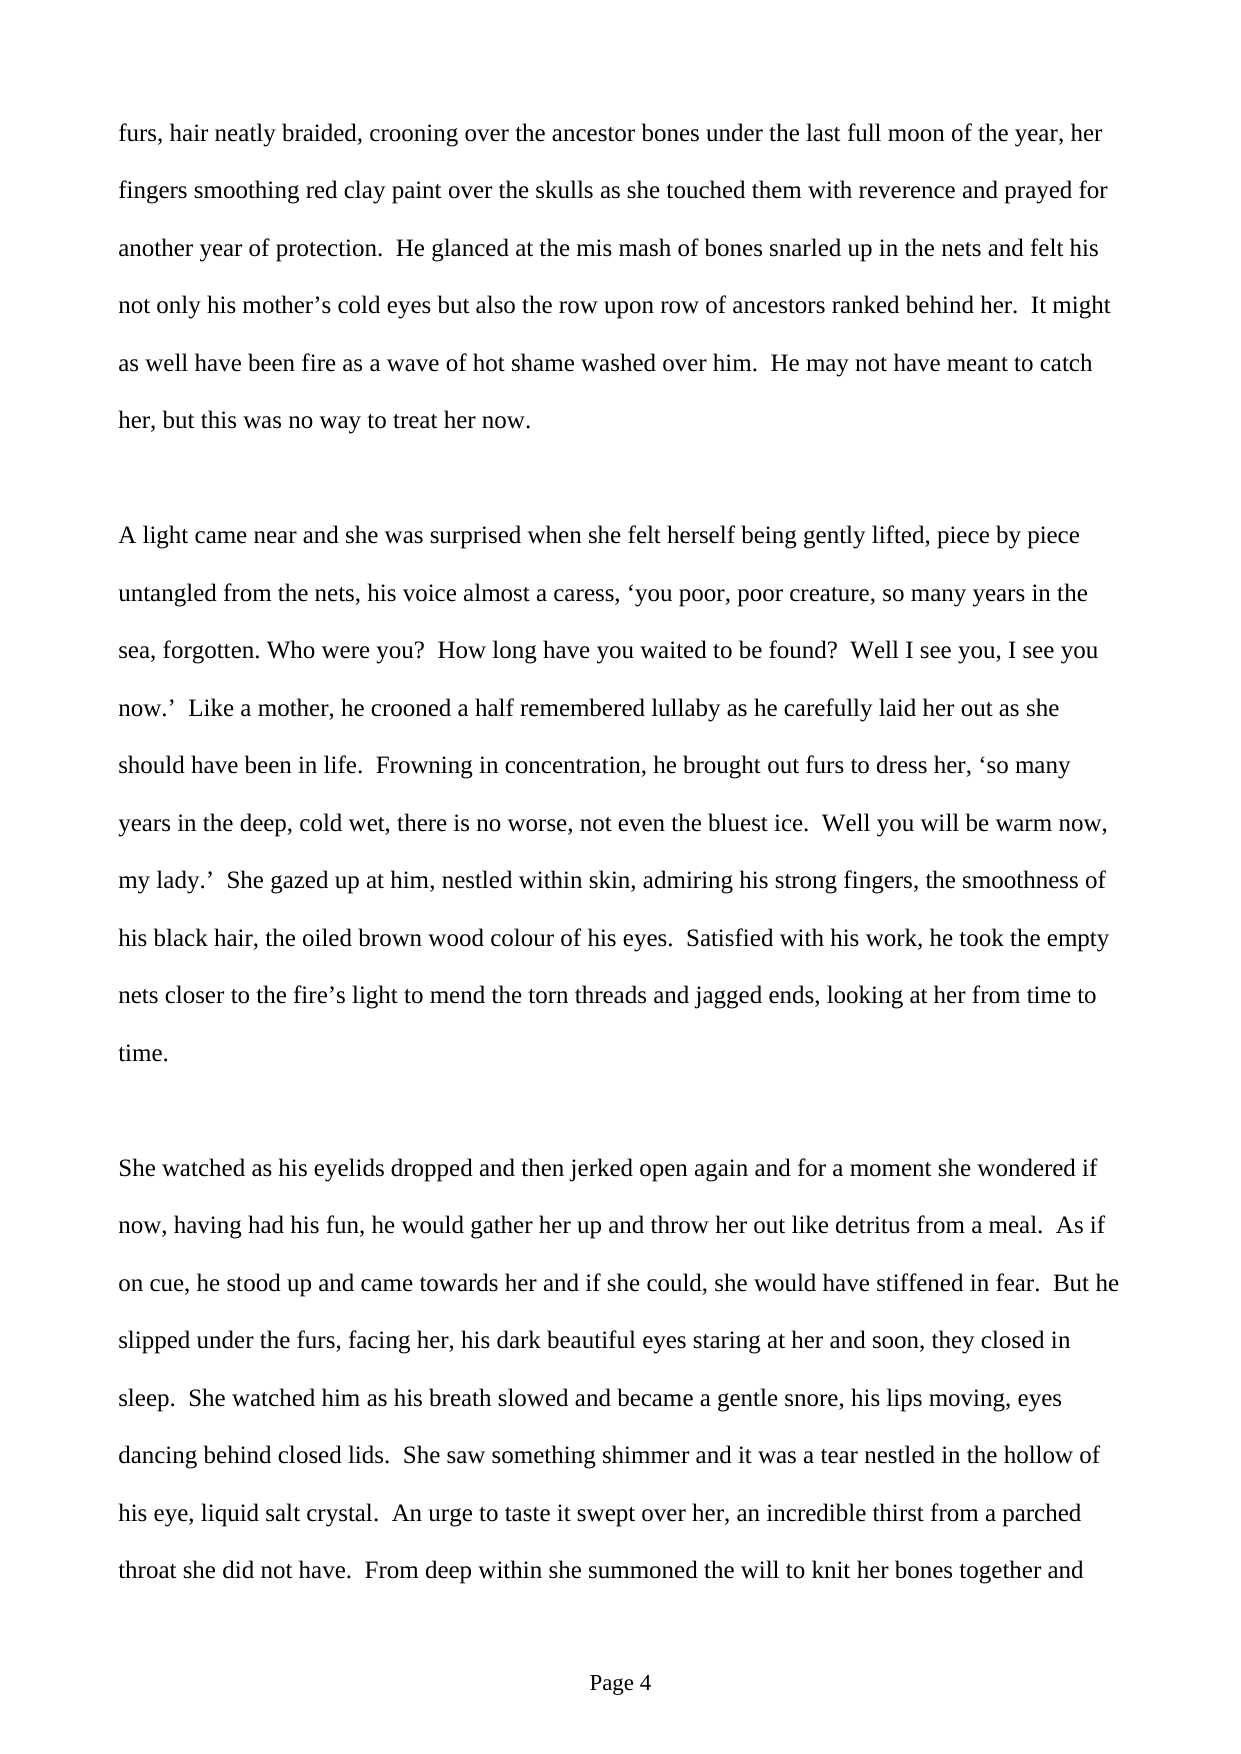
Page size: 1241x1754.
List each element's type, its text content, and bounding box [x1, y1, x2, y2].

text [118, 118, 1122, 434]
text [118, 1153, 1122, 1584]
text A light came near and she was surprised when she felt herself being gently lifted, piece by piece untangled from the nets, his voice almost a caress, ‘you poor, poor creature, so many years in the sea, forgotten. Who were you? How long have you waited to be found? Well I see you, I see you now.’ Like a mother, he crooned a half remembered lullaby as he carefully laid her out as she should have been in life. Frowning in concentration, he brought out furs to dress her, ‘so many years in the deep, cold wet, there is no worse, not even the bluest ice. Well you will be warm now, my lady.’ She gazed up at him, nestled within skin, admiring his strong fingers, the smoothness of his black hair, the oiled brown wood colour of his eyes. Satisfied with his work, he took the empty nets closer to the fire’s light to mend the torn threads and jagged ends, looking at her from time to time. [118, 521, 1122, 1067]
